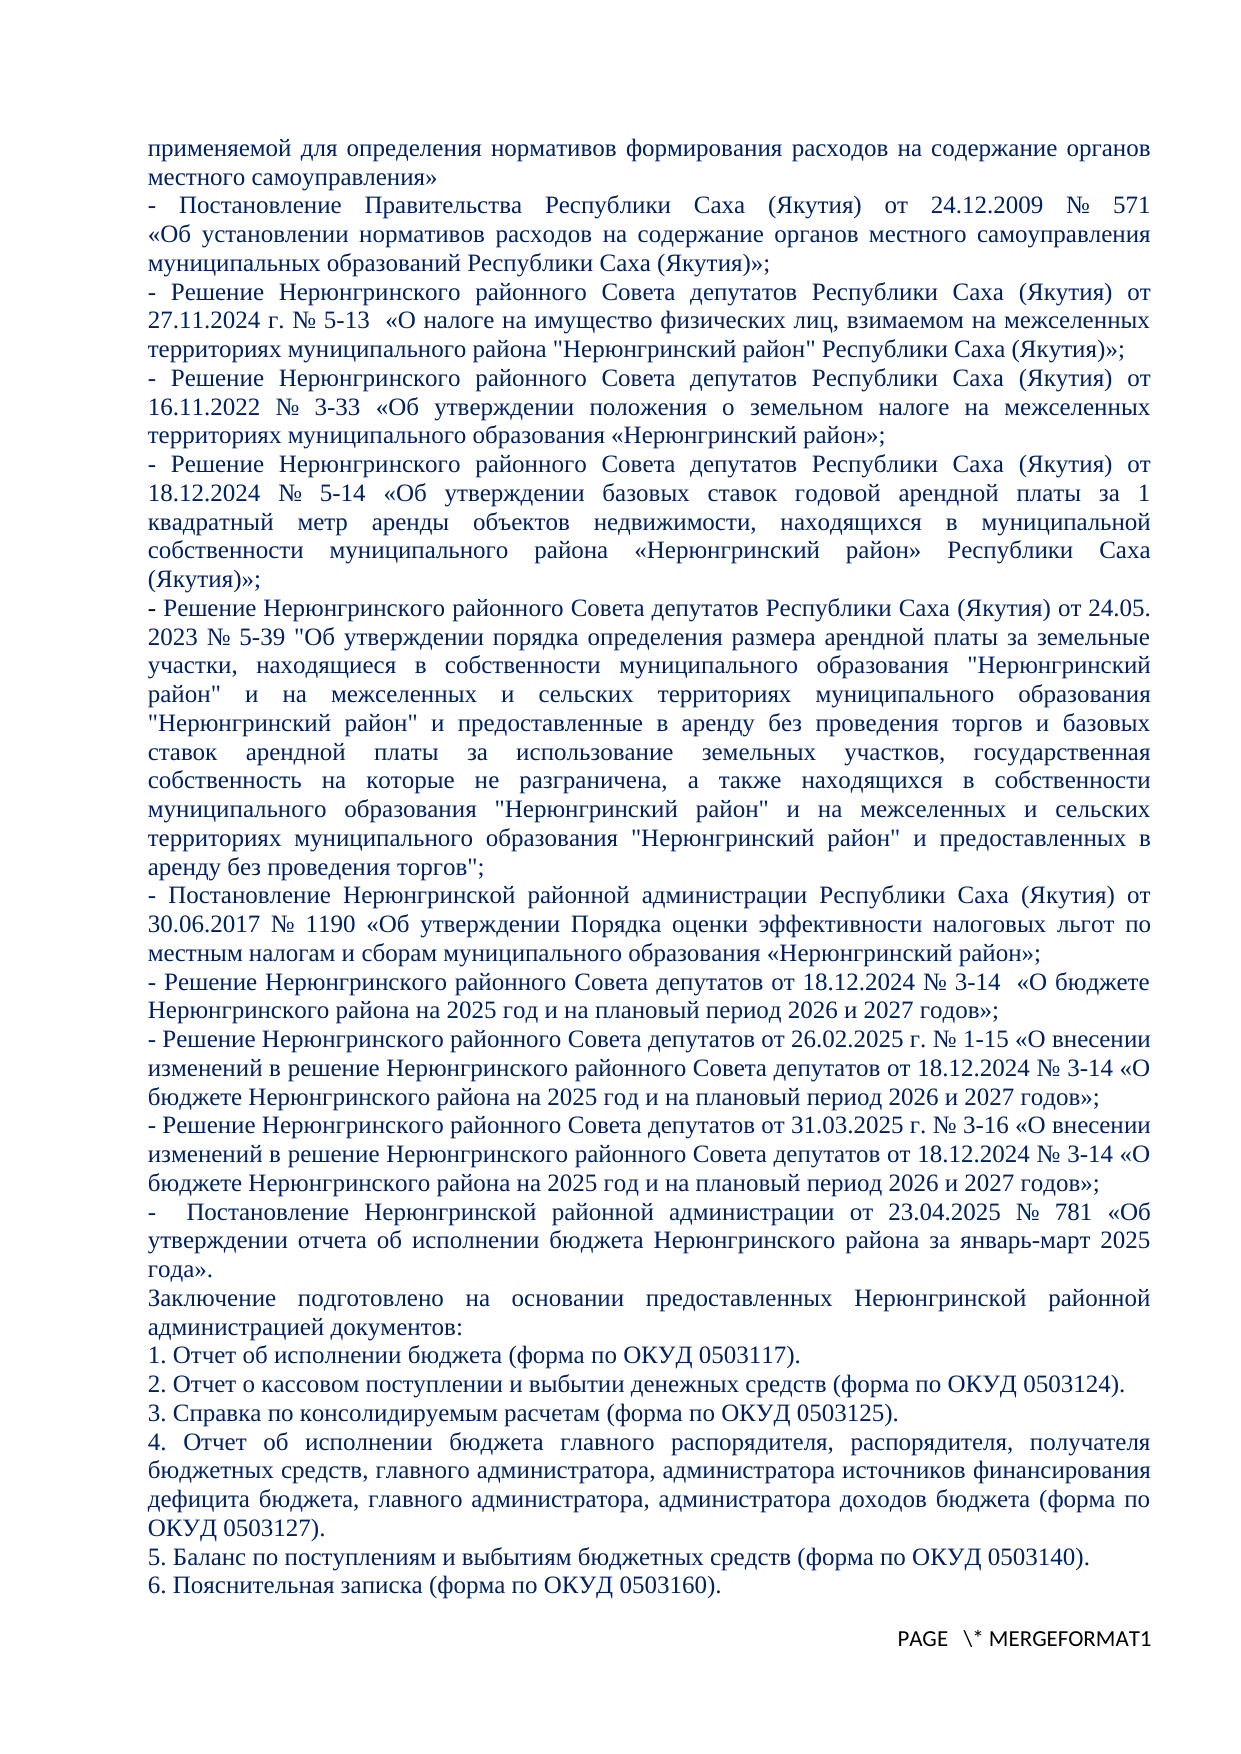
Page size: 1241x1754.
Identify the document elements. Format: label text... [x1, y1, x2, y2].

text 5. Баланс по поступлениям и выбытиям бюджетных средств (форма по ОКУД 0503140). [148, 1542, 1152, 1570]
text 3. Справка по консолидируемым расчетам (форма по ОКУД 0503125). [148, 1398, 1152, 1427]
text - Постановление Нерюнгринской районной администрации Республики Саха (Якутия) от 30.06.2017 № 1190 «Об утверждении Порядка оценки эффективности налоговых льгот по местным налогам и сборам муниципального образования «Нерюнгринский район»; [148, 880, 1152, 967]
text 6. Пояснительная записка (форма по ОКУД 0503160). [148, 1570, 1152, 1599]
text - Решение Нерюнгринского районного Совета депутатов Республики Саха (Якутия) от 27.11.2024 г. № 5-13 «О налоге на имущество физических лиц, взимаемом на межселенных территориях муниципального района "Нерюнгринский район" Республики Саха (Якутия)»; [148, 277, 1152, 363]
text - Решение Нерюнгринского районного Совета депутатов Республики Саха (Якутия) от 18.12.2024 № 5-14 «Об утверждении базовых ставок годовой арендной платы за 1 квадратный метр аренды объектов недвижимости, находящихся в муниципальной собственности муниципального района «Нерюнгринский район» Республики Саха (Якутия)»; [148, 449, 1152, 593]
text - Решение Нерюнгринского районного Совета депутатов от 31.03.2025 г. № 3-16 «О внесении изменений в решение Нерюнгринского районного Совета депутатов от 18.12.2024 № 3-14 «О бюджете Нерюнгринского района на 2025 год и на плановый период 2026 и 2027 годов»; [148, 1110, 1152, 1197]
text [148, 133, 1152, 190]
text - Решение Нерюнгринского районного Совета депутатов от 26.02.2025 г. № 1-15 «О внесении изменений в решение Нерюнгринского районного Совета депутатов от 18.12.2024 № 3-14 «О бюджете Нерюнгринского района на 2025 год и на плановый период 2026 и 2027 годов»; [148, 1024, 1152, 1110]
text 4. Отчет об исполнении бюджета главного распорядителя, распорядителя, получателя бюджетных средств, главного администратора, администратора источников финансирования дефицита бюджета, главного администратора, администратора доходов бюджета (форма по ОКУД 0503127). [148, 1427, 1152, 1542]
text - Постановление Правительства Республики Саха (Якутия) от 24.12.2009 № 571 «Об установлении нормативов расходов на содержание органов местного самоуправления муниципальных образований Республики Саха (Якутия)»; [148, 190, 1152, 277]
text - Постановление Нерюнгринской районной администрации от 23.04.2025 № 781 «Об утверждении отчета об исполнении бюджета Нерюнгринского района за январь-март 2025 года». [148, 1197, 1152, 1283]
text 1. Отчет об исполнении бюджета (форма по ОКУД 0503117). [148, 1340, 1152, 1369]
text 2. Отчет о кассовом поступлении и выбытии денежных средств (форма по ОКУД 0503124). [148, 1369, 1152, 1398]
text Заключение подготовлено на основании предоставленных Нерюнгринской районной администрацией документов: [148, 1283, 1152, 1340]
text - Решение Нерюнгринского районного Совета депутатов Республики Саха (Якутия) от 24.05. 2023 № 5-39 "Об утверждении порядка определения размера арендной платы за земельные участки, находящиеся в собственности муниципального образования "Нерюнгринский район" и на межселенных и сельских территориях муниципального образования "Нерюнгринский район" и предоставленные в аренду без проведения торгов и базовых ставок арендной платы за использование земельных участков, государственная собственность на которые не разграничена, а также находящихся в собственности муниципального образования "Нерюнгринский район" и на межселенных и сельских территориях муниципального образования "Нерюнгринский район" и предоставленных в аренду без проведения торгов"; [148, 593, 1152, 880]
text - Решение Нерюнгринского районного Совета депутатов Республики Саха (Якутия) от 16.11.2022 № 3-33 «Об утверждении положения о земельном налоге на межселенных территориях муниципального образования «Нерюнгринский район»; [148, 363, 1152, 449]
text - Решение Нерюнгринского районного Совета депутатов от 18.12.2024 № 3-14 «О бюджете Нерюнгринского района на 2025 год и на плановый период 2026 и 2027 годов»; [148, 967, 1152, 1024]
